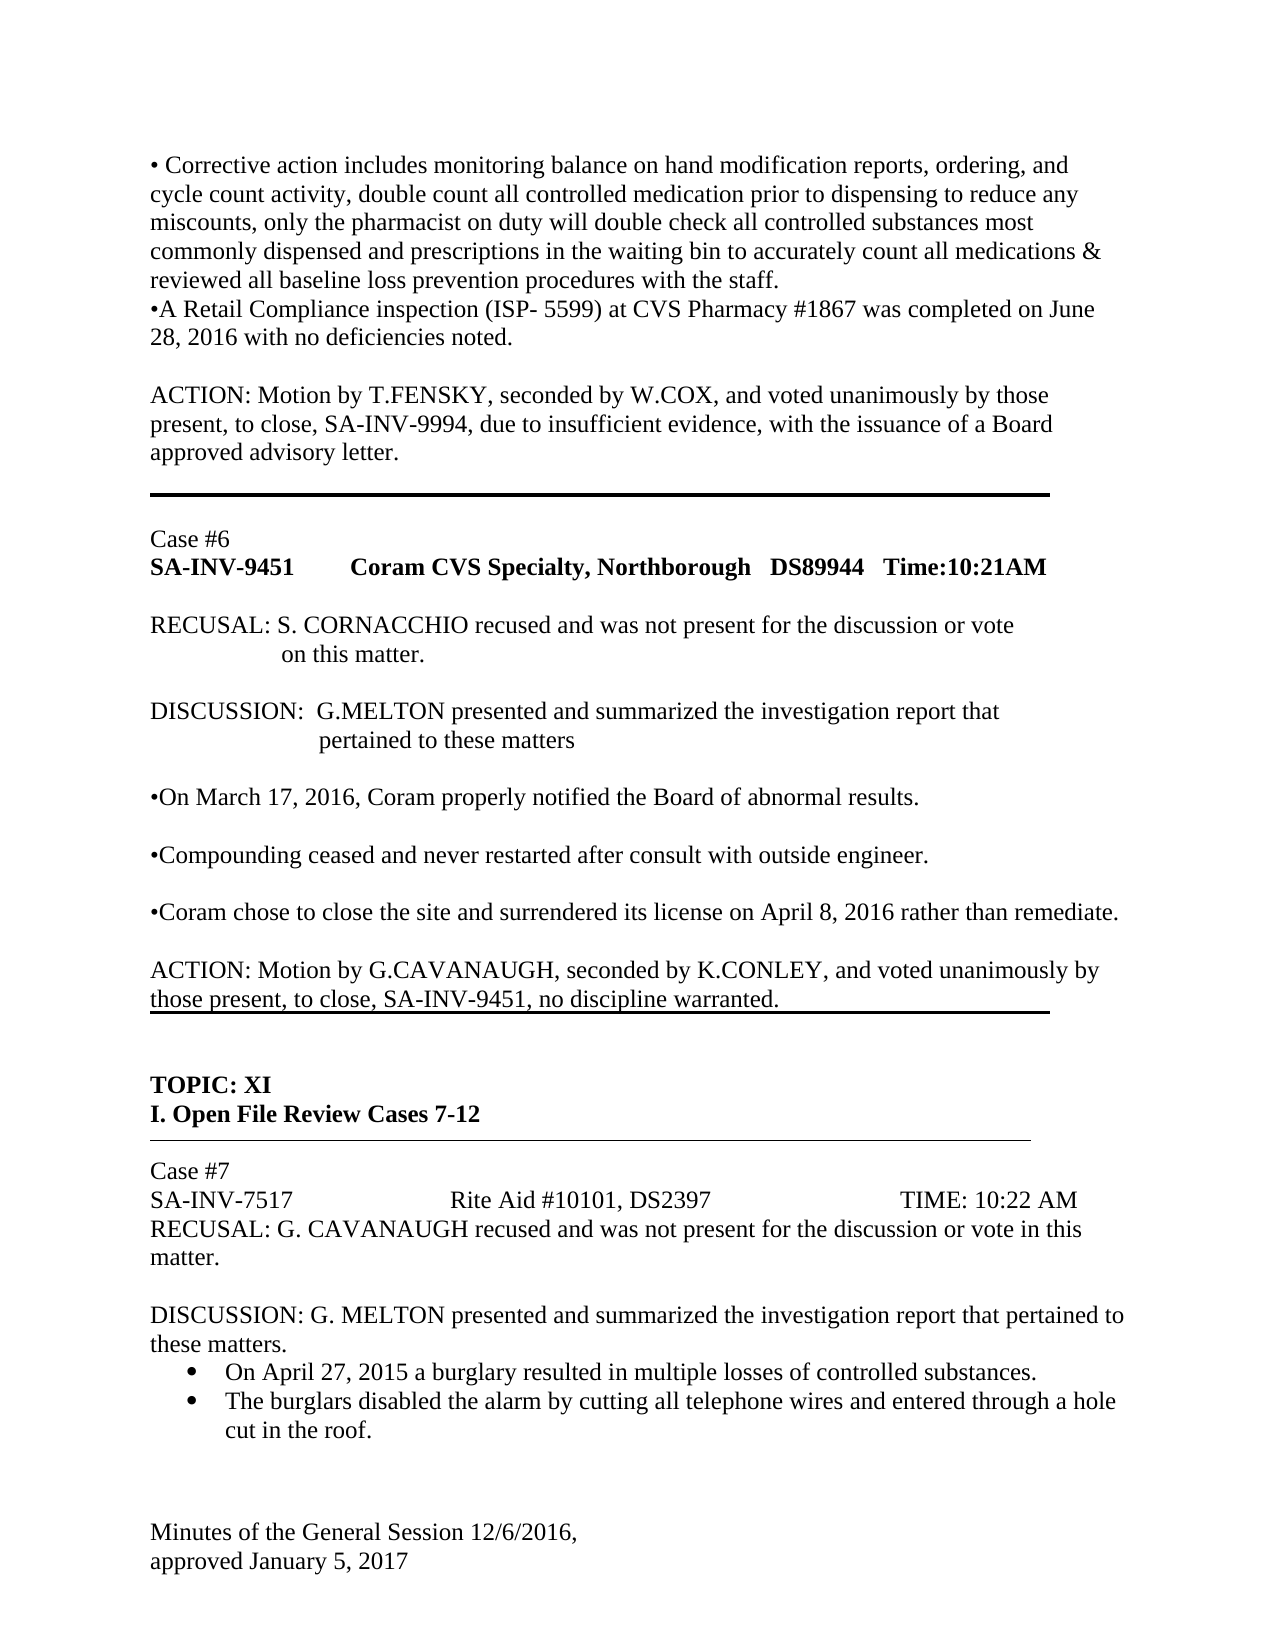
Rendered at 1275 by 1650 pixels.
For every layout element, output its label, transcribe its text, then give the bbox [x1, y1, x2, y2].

text I. Open File Review Cases 7-12 [150, 1099, 1125, 1127]
text • Corrective action includes monitoring balance on hand modification reports, ordering, and cycle count activity, double count all controlled medication prior to dispensing to reduce any miscounts, only the pharmacist on duty will double check all controlled substances most commonly dispensed and prescriptions in the waiting bin to accurately count all medications & reviewed all baseline loss prevention procedures with the staff. [150, 150, 1125, 294]
text on this matter. [150, 639, 1125, 667]
text ACTION: Motion by T.FENSKY, seconded by W.COX, and voted unanimously by those present, to close, SA-INV-9994, due to insufficient evidence, with the issuance of a Board approved advisory letter. [150, 380, 1125, 466]
list The burglars disabled the alarm by cutting all telephone wires and entered through a hole cut in the roof. [187, 1386, 1125, 1444]
text RECUSAL: S. CORNACCHIO recused and was not present for the discussion or vote [150, 610, 1125, 639]
text ACTION: Motion by G.CAVANAUGH, seconded by K.CONLEY, and voted unanimously by those present, to close, SA-INV-9451, no discipline warranted. [150, 955, 1125, 1012]
text •On March 17, 2016, Coram properly notified the Board of abnormal results. [150, 782, 1125, 811]
text pertained to these matters [150, 725, 1125, 754]
text •Coram chose to close the site and surrendered its license on April 8, 2016 rather than remediate. [150, 897, 1125, 926]
text Case #7 [150, 1156, 1125, 1185]
text DISCUSSION: G.MELTON presented and summarized the investigation report that [150, 696, 1125, 725]
text RECUSAL: G. CAVANAUGH recused and was not present for the discussion or vote in this matter. [150, 1214, 1125, 1271]
text •Compounding ceased and never restarted after consult with outside engineer. [150, 840, 1125, 869]
text •A Retail Compliance inspection (ISP- 5599) at CVS Pharmacy #1867 was completed on June 28, 2016 with no deficiencies noted. [150, 294, 1125, 351]
text SA-INV-7517 Rite Aid #10101, DS2397 TIME: 10:22 AM [150, 1185, 1125, 1214]
text SA-INV-9451 Coram CVS Specialty, Northborough DS89944 Time:10:21AM [150, 552, 1125, 581]
list On April 27, 2015 a burglary resulted in multiple losses of controlled substances. [187, 1357, 1125, 1386]
text TOPIC: XI [150, 1070, 1125, 1099]
text DISCUSSION: G. MELTON presented and summarized the investigation report that pertained to these matters. [150, 1300, 1125, 1357]
text Case #6 [150, 524, 1125, 552]
